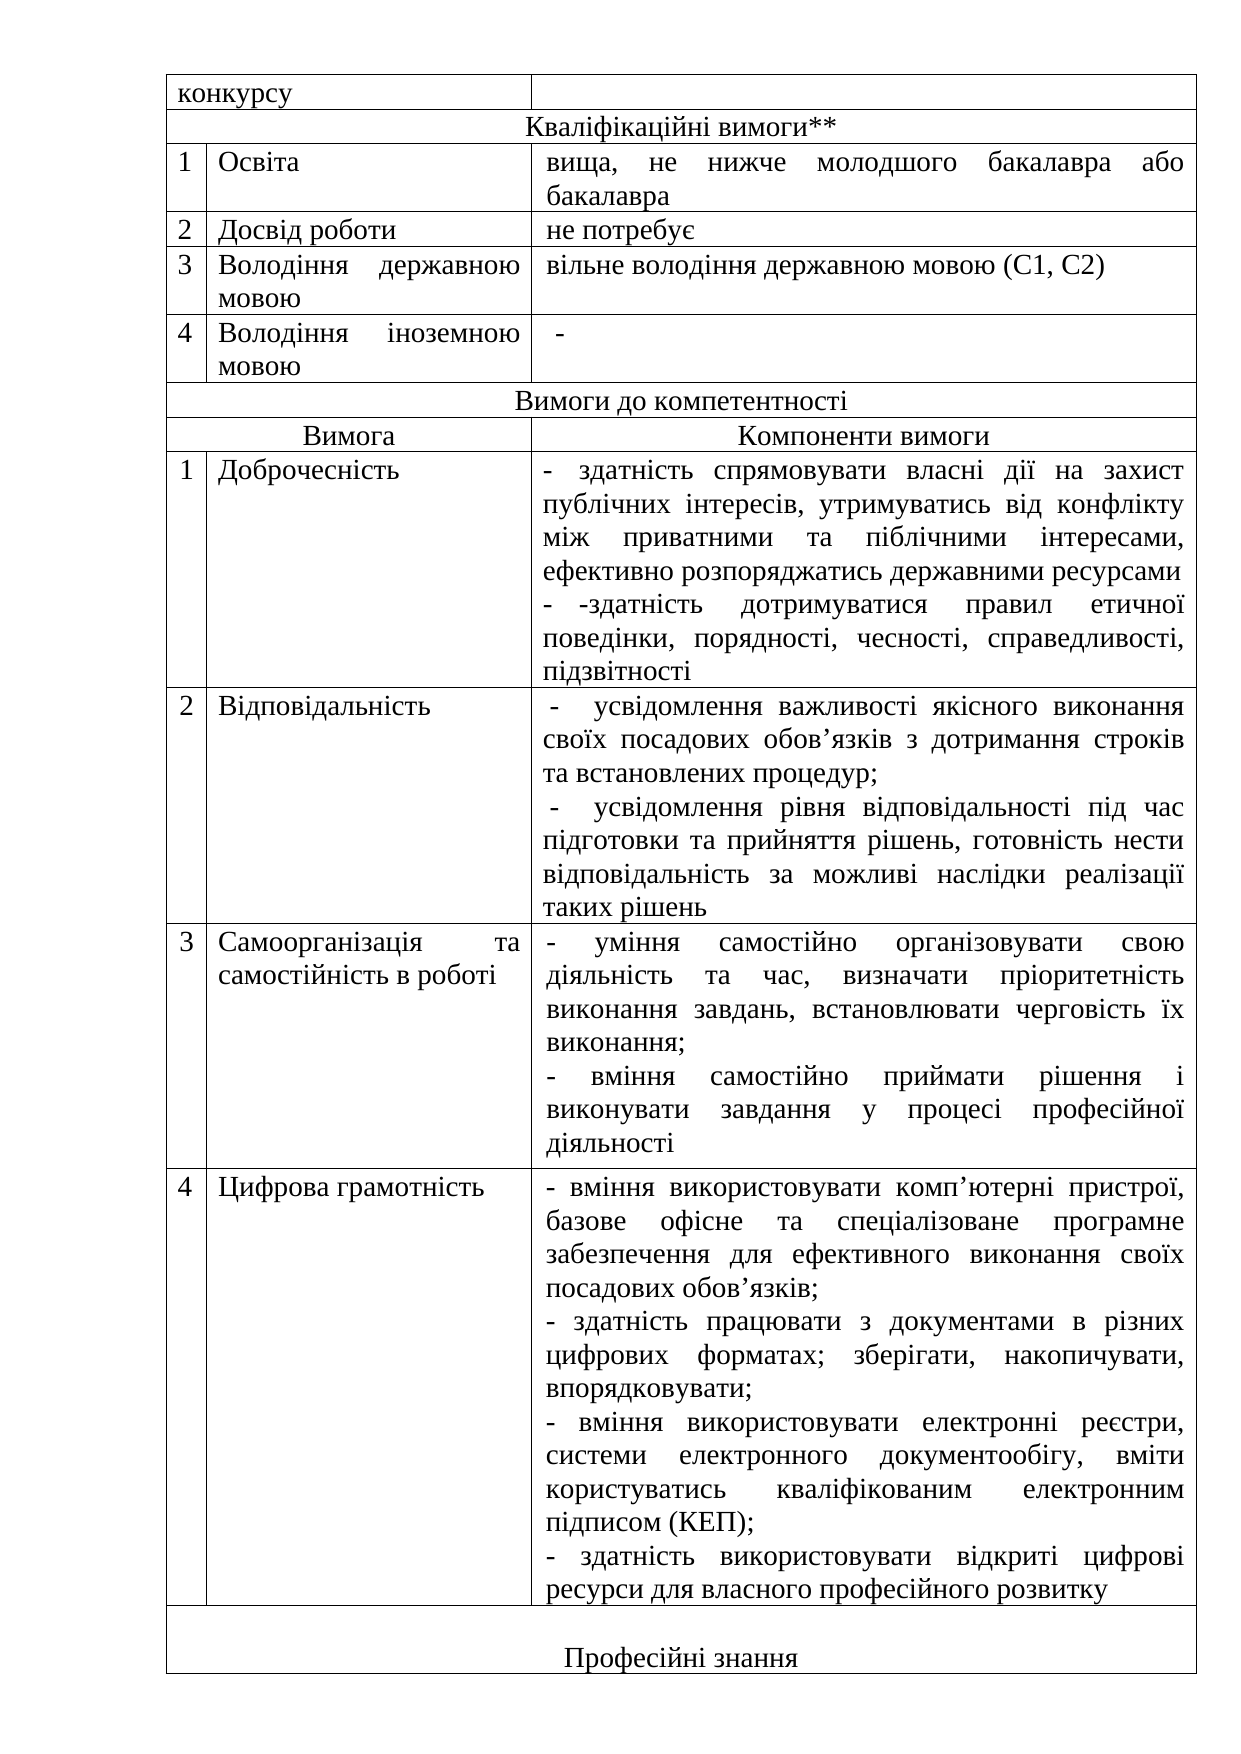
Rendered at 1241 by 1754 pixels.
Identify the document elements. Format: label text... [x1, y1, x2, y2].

table_cell 2 [167, 688, 206, 923]
table_cell не потребує [532, 212, 1196, 246]
table_cell Відповідальність [207, 688, 531, 923]
table_cell Професійні знання [167, 1606, 1196, 1673]
table_cell 3 [167, 247, 206, 314]
table_cell Володіння державною мовою [207, 247, 531, 314]
table_cell 2 [167, 212, 206, 246]
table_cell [167, 75, 531, 108]
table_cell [532, 75, 1196, 108]
table_cell Кваліфікаційні вимоги** [167, 110, 1196, 143]
table_cell Освіта [207, 144, 531, 211]
table_cell 4 [167, 315, 206, 382]
table_cell Доброчесність [207, 452, 531, 687]
table_cell 1 [167, 144, 206, 211]
table_cell Вимоги до компетентності [167, 383, 1196, 417]
table_cell вища, не нижче молодшого бакалавра або бакалавра [532, 144, 1196, 211]
table_cell Компоненти вимоги [532, 418, 1196, 451]
table_cell - [532, 315, 1196, 382]
table_cell вільне володіння державною мовою (С1, С2) [532, 247, 1196, 314]
table_cell Цифрова грамотність [207, 1169, 531, 1605]
table_cell 1 [167, 452, 206, 687]
table_cell 3 [167, 924, 206, 1168]
table_cell 4 [167, 1169, 206, 1605]
table_cell Вимога [167, 418, 531, 451]
table_cell здатність спрямовувати власні дії на захист публічних інтересів, утримуватись від конфлікту між приватними та піблічними інтересами, ефективно розпоряджатись державними ресурсами -здатність дотримуватися правил етичної поведінки, порядності, чесності, справедливості, підзвітності [532, 452, 1196, 687]
table_cell Досвід роботи [207, 212, 531, 246]
table_cell усвідомлення важливості якісного виконання своїх посадових обов’язків з дотримання строків та встановлених процедур; усвідомлення рівня відповідальності під час підготовки та прийняття рішень, готовність нести відповідальність за можливі наслідки реалізації таких рішень [532, 688, 1196, 923]
table_cell Самоорганізація та самостійність в роботі [207, 924, 531, 1168]
table_cell Володіння іноземною мовою [207, 315, 531, 382]
table_cell - вміння використовувати комп’ютерні пристрої, базове офісне та спеціалізоване програмне забезпечення для ефективного виконання своїх посадових обов’язків; - здатність працювати з документами в різних цифрових форматах; зберігати, накопичувати, впорядковувати; - вміння використовувати електронні реєстри, системи електронного документообігу, вміти користуватись кваліфікованим електронним підписом (КЕП); - здатність використовувати відкриті цифрові ресурси для власного професійного розвитку [532, 1169, 1196, 1605]
table_cell - уміння самостійно організовувати свою діяльність та час, визначати пріоритетність виконання завдань, встановлювати черговість їх виконання; - вміння самостійно приймати рішення і виконувати завдання у процесі професійної діяльності [532, 924, 1196, 1168]
